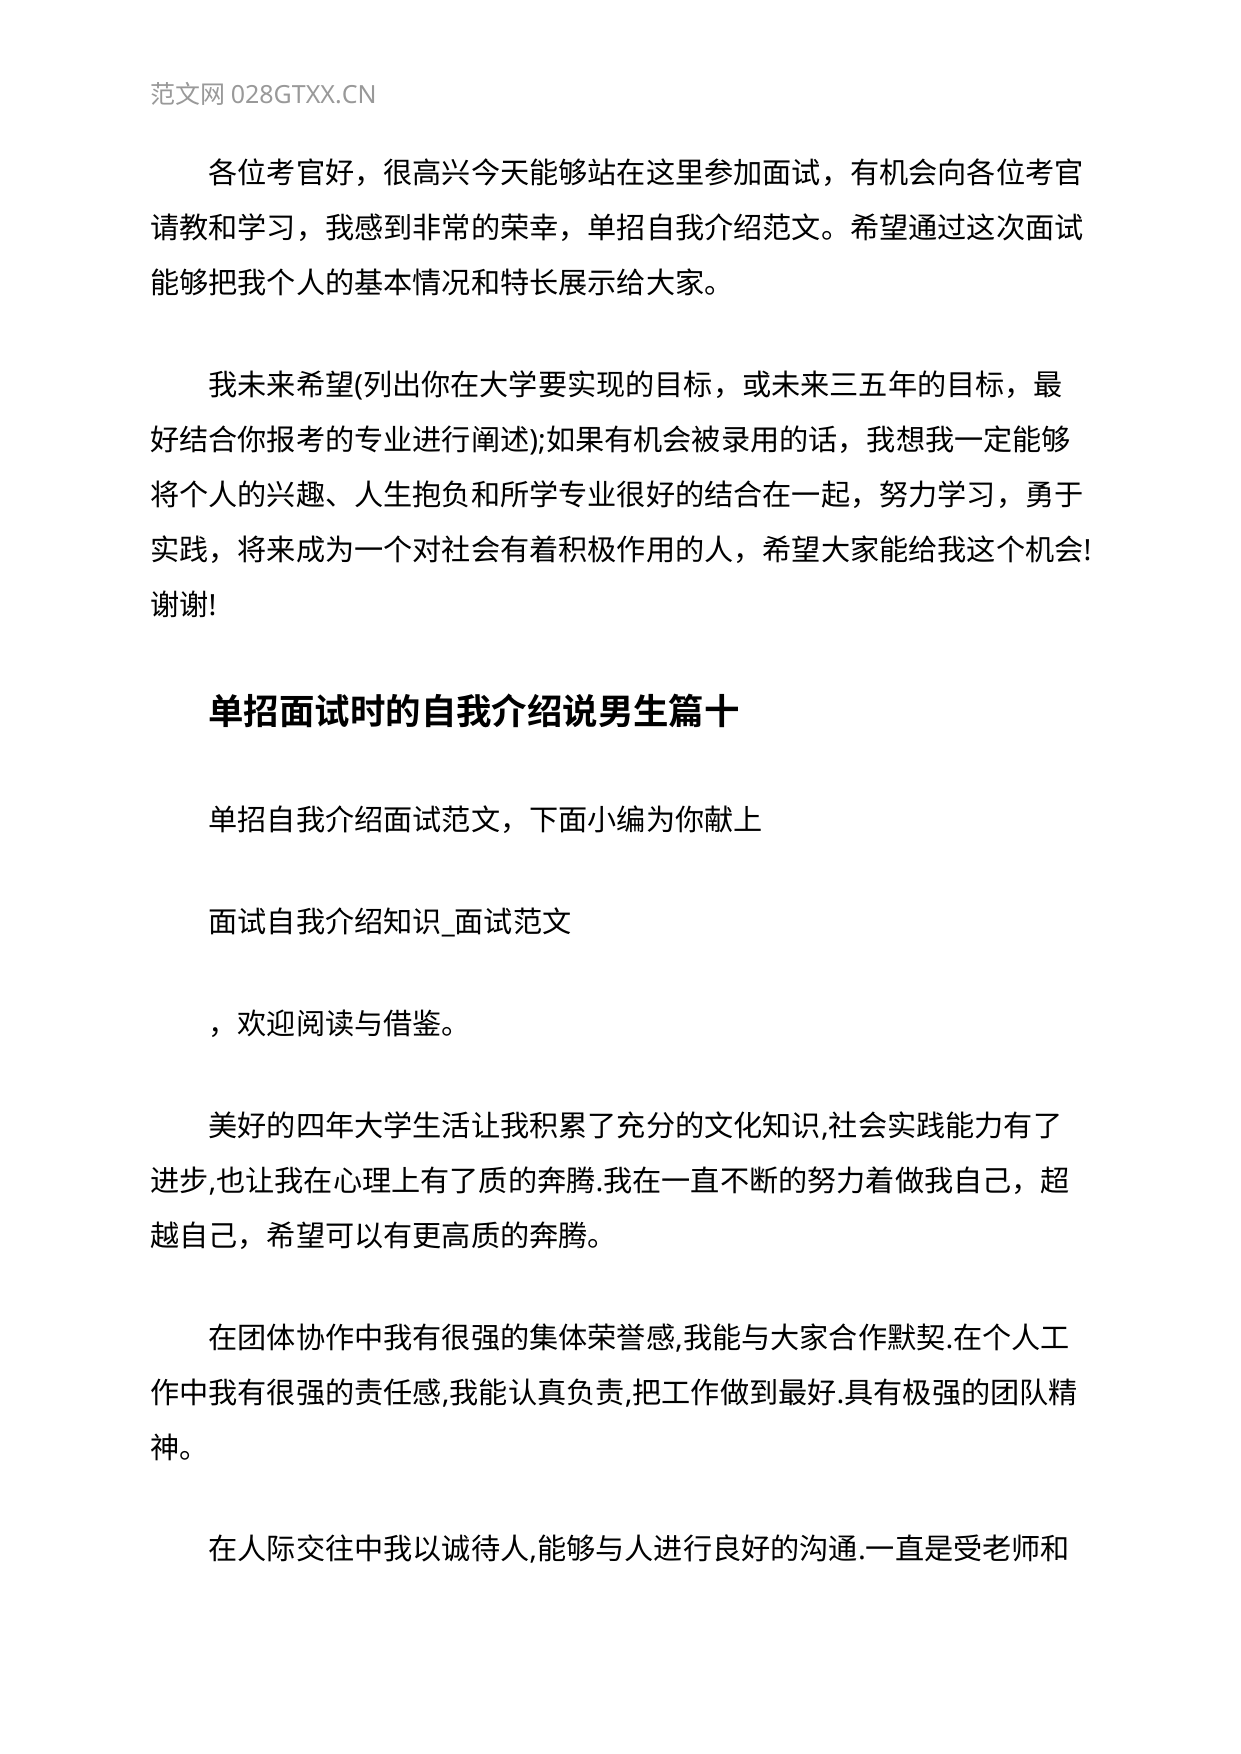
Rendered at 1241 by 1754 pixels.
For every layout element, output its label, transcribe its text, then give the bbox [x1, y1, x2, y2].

text 在团体协作中我有很强的集体荣誉感,我能与大家合作默契.在个人工作中我有很强的责任感,我能认真负责,把工作做到最好.具有极强的团队精神。 [150, 1314, 1090, 1466]
text 各位考官好，很高兴今天能够站在这里参加面试，有机会向各位考官请教和学习，我感到非常的荣幸，单招自我介绍范文。希望通过这次面试能够把我个人的基本情况和特长展示给大家。 [150, 150, 1090, 302]
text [150, 1526, 1090, 1568]
text 我未来希望(列出你在大学要实现的目标，或未来三五年的目标，最好结合你报考的专业进行阐述);如果有机会被录用的话，我想我一定能够将个人的兴趣、人生抱负和所学专业很好的结合在一起，努力学习，勇于实践，将来成为一个对社会有着积极作用的人，希望大家能给我这个机会!谢谢! [150, 362, 1090, 624]
text 单招自我介绍面试范文，下面小编为你献上 [150, 797, 1090, 839]
text ，欢迎阅读与借鉴。 [150, 1001, 1090, 1043]
text 单招面试时的自我介绍说男生篇十 [150, 683, 1090, 735]
text 面试自我介绍知识_面试范文 [150, 899, 1090, 941]
text 美好的四年大学生活让我积累了充分的文化知识,社会实践能力有了进步,也让我在心理上有了质的奔腾.我在一直不断的努力着做我自己，超越自己，希望可以有更高质的奔腾。 [150, 1102, 1090, 1255]
